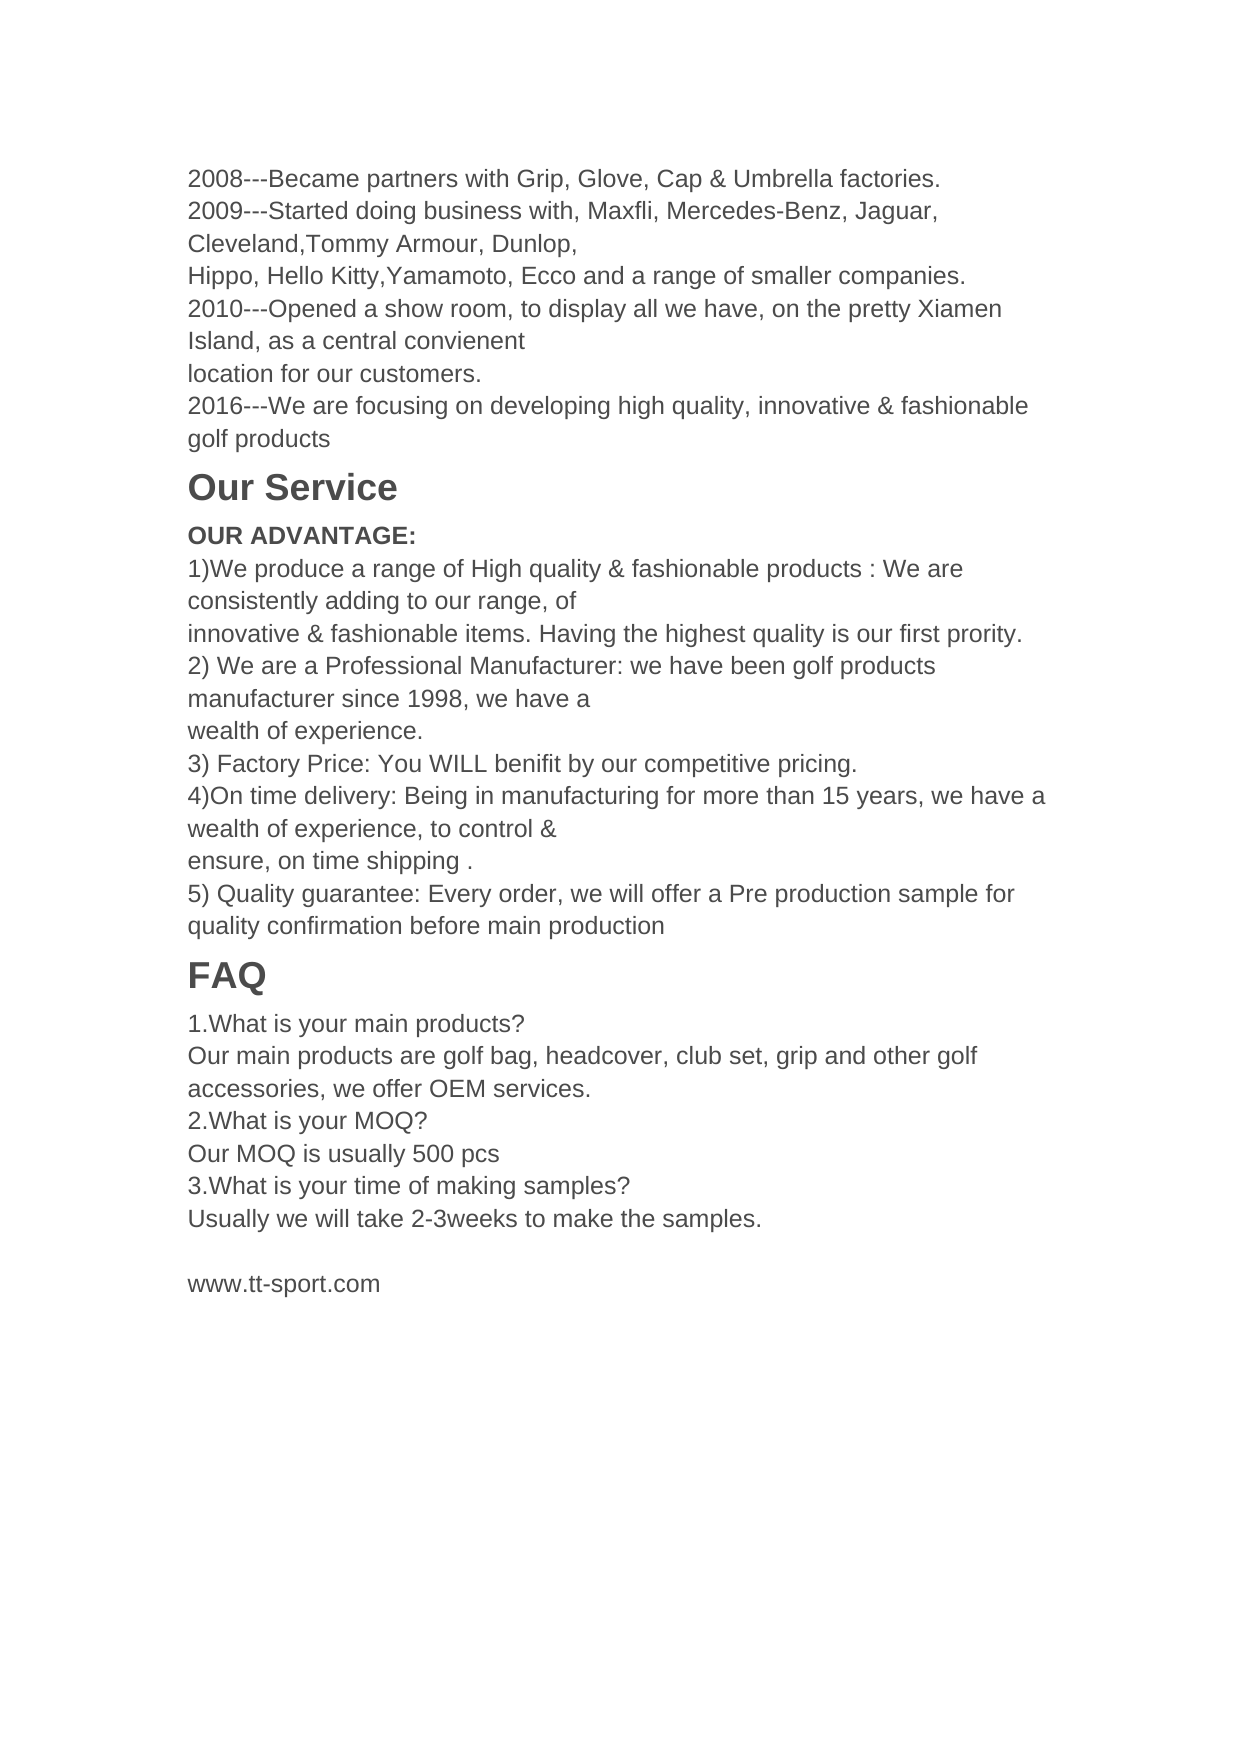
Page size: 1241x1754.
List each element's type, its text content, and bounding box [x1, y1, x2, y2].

text ensure, on time shipping . [187, 844, 1053, 877]
text 2008---Became partners with Grip, Glove, Cap & Umbrella factories. [187, 162, 1053, 194]
text location for our customers. [187, 357, 1053, 389]
text Our main products are golf bag, headcover, club set, grip and other golf accessories, we offer OEM services. [187, 1039, 1053, 1104]
text wealth of experience. [187, 714, 1053, 747]
text Hippo, Hello Kitty,Yamamoto, Ecco and a range of smaller companies. [187, 259, 1053, 292]
text 1)We produce a range of High quality & fashionable products : We are consistently adding to our range, of [187, 552, 1053, 617]
text FAQ [187, 942, 1053, 1007]
text 2.What is your MOQ? [187, 1104, 1053, 1137]
text Our MOQ is usually 500 pcs [187, 1137, 1053, 1169]
text 1.What is your main products? [187, 1007, 1053, 1039]
text 2016---We are focusing on developing high quality, innovative & fashionable golf products [187, 389, 1053, 454]
text 2) We are a Professional Manufacturer: we have been golf products manufacturer since 1998, we have a [187, 649, 1053, 714]
text Our Service [187, 454, 1053, 519]
text 3) Factory Price: You WILL benifit by our competitive pricing. [187, 747, 1053, 779]
text OUR ADVANTAGE: [187, 519, 1053, 552]
text 2010---Opened a show room, to display all we have, on the pretty Xiamen Island, as a central convienent [187, 292, 1053, 357]
text www.tt-sport.com [187, 1267, 1053, 1299]
text 4)On time delivery: Being in manufacturing for more than 15 years, we have a wealth of experience, to control & [187, 779, 1053, 844]
text 3.What is your time of making samples? [187, 1169, 1053, 1202]
text innovative & fashionable items. Having the highest quality is our first prority. [187, 617, 1053, 649]
text Usually we will take 2-3weeks to make the samples. [187, 1202, 1053, 1234]
text 2009---Started doing business with, Maxfli, Mercedes-Benz, Jaguar, Cleveland,Tommy Armour, Dunlop, [187, 194, 1053, 259]
text 5) Quality guarantee: Every order, we will offer a Pre production sample for quality confirmation before main production [187, 877, 1053, 942]
